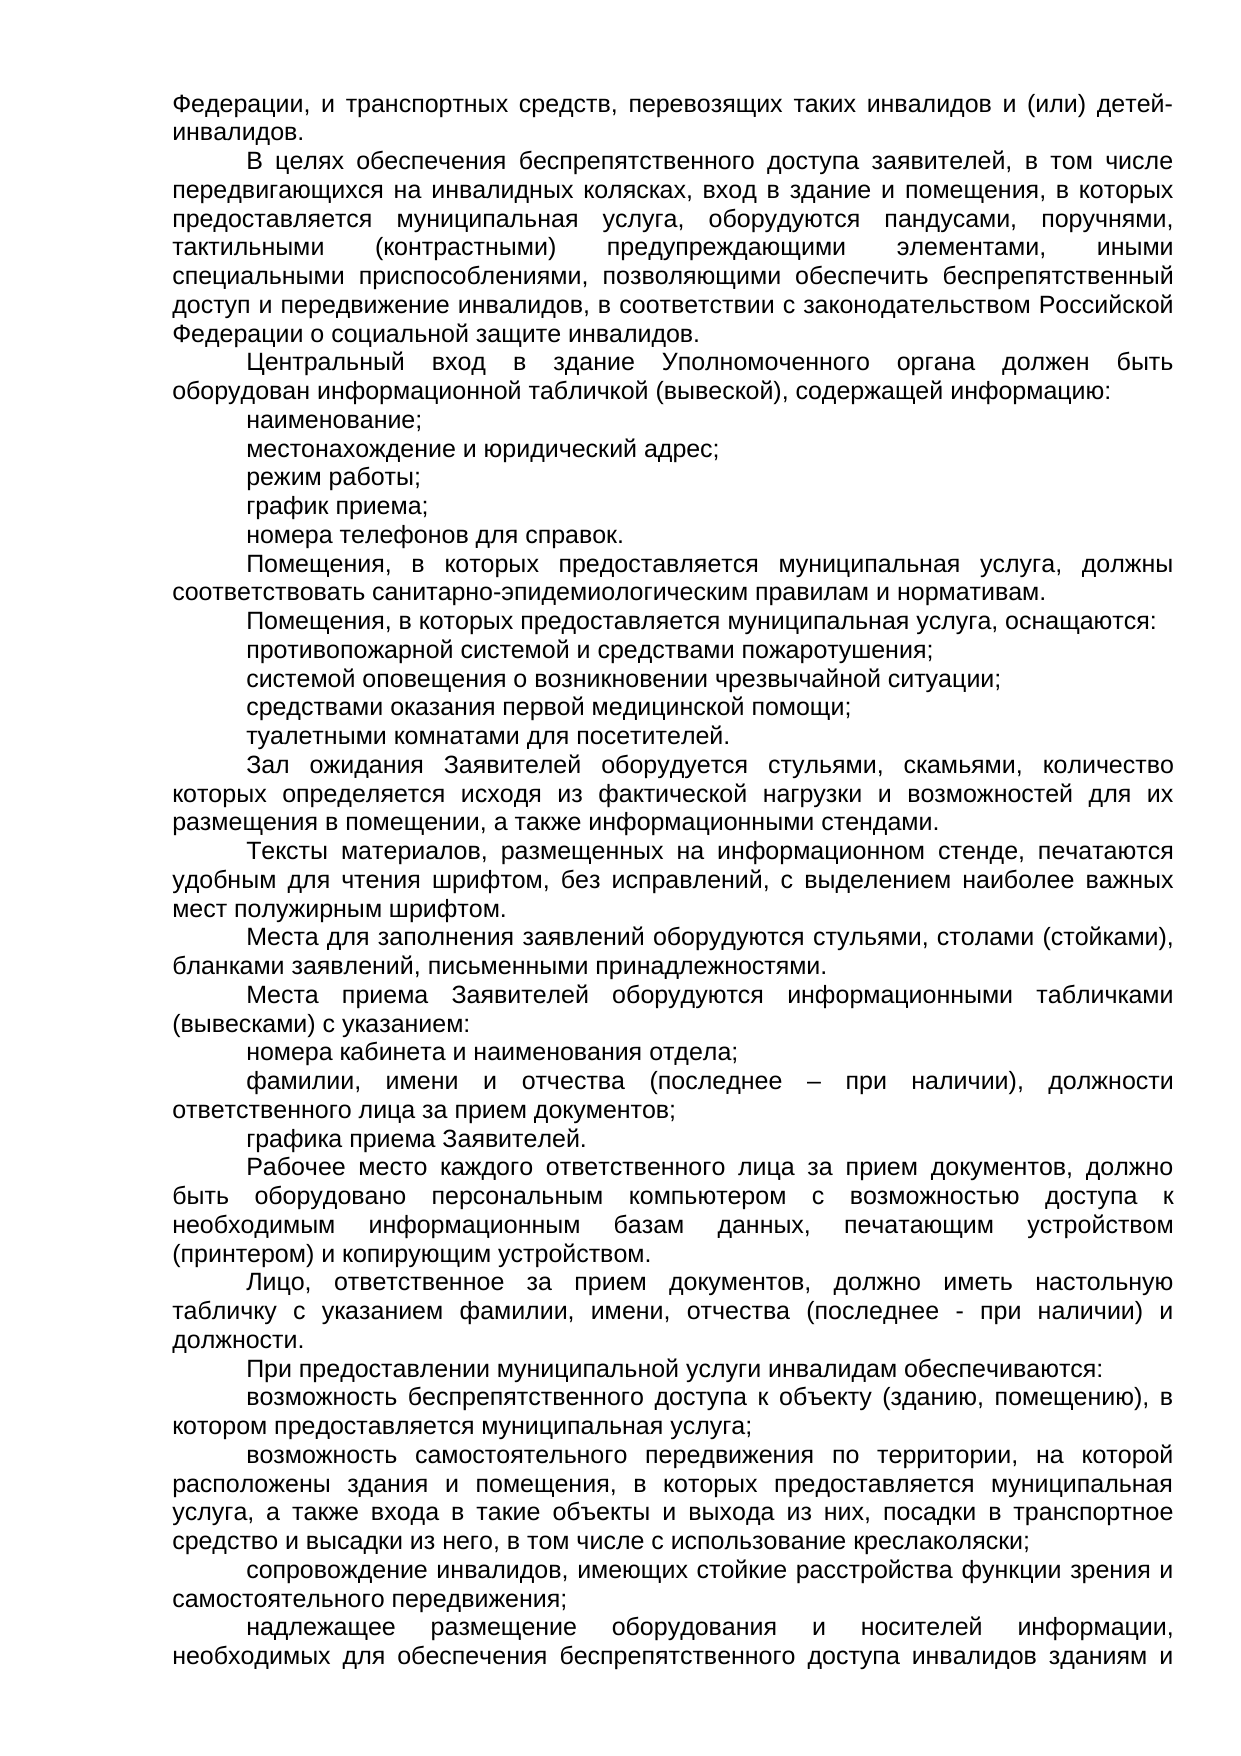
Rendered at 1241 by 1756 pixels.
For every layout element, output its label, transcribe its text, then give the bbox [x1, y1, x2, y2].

list номера кабинета и наименования отдела; [172, 1037, 1174, 1066]
list Зал ожидания Заявителей оборудуется стульями, скамьями, количество которых определяется исходя из фактической нагрузки и возможностей для их размещения в помещении, а также информационными стендами. [172, 750, 1174, 836]
list фамилии, имени и отчества (последнее – при наличии), должности ответственного лица за прием документов; [172, 1066, 1174, 1124]
list сопровождение инвалидов, имеющих стойкие расстройства функции зрения и самостоятельного передвижения; [172, 1555, 1174, 1612]
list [172, 1612, 1174, 1670]
list номера телефонов для справок. [172, 520, 1174, 549]
list Помещения, в которых предоставляется муниципальная услуга, должны соответствовать санитарно-эпидемиологическим правилам и нормативам. [172, 549, 1174, 606]
list возможность самостоятельного передвижения по территории, на которой расположены здания и помещения, в которых предоставляется муниципальная услуга, а также входа в такие объекты и выхода из них, посадки в транспортное средство и высадки из него, в том числе с использование креслаколяски; [172, 1440, 1174, 1555]
list При предоставлении муниципальной услуги инвалидам обеспечиваются: [172, 1354, 1174, 1382]
list графика приема Заявителей. [172, 1124, 1174, 1152]
list Лицо, ответственное за прием документов, должно иметь настольную табличку с указанием фамилии, имени, отчества (последнее - при наличии) и должности. [172, 1267, 1174, 1354]
list Центральный вход в здание Уполномоченного органа должен быть оборудован информационной табличкой (вывеской), содержащей информацию: [172, 347, 1174, 405]
list график приема; [172, 491, 1174, 520]
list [172, 89, 1174, 146]
list туалетными комнатами для посетителей. [172, 721, 1174, 750]
list Места для заполнения заявлений оборудуются стульями, столами (стойками), бланками заявлений, письменными принадлежностями. [172, 922, 1174, 980]
list Места приема Заявителей оборудуются информационными табличками (вывесками) с указанием: [172, 980, 1174, 1037]
list системой оповещения о возникновении чрезвычайной ситуации; [172, 664, 1174, 692]
list противопожарной системой и средствами пожаротушения; [172, 635, 1174, 664]
list возможность беспрепятственного доступа к объекту (зданию, помещению), в котором предоставляется муниципальная услуга; [172, 1382, 1174, 1440]
list средствами оказания первой медицинской помощи; [172, 692, 1174, 721]
list Помещения, в которых предоставляется муниципальная услуга, оснащаются: [172, 606, 1174, 635]
list В целях обеспечения беспрепятственного доступа заявителей, в том числе передвигающихся на инвалидных колясках, вход в здание и помещения, в которых предоставляется муниципальная услуга, оборудуются пандусами, поручнями, тактильными (контрастными) предупреждающими элементами, иными специальными приспособлениями, позволяющими обеспечить беспрепятственный доступ и передвижение инвалидов, в соответствии с законодательством Российской Федерации о социальной защите инвалидов. [172, 146, 1174, 347]
list местонахождение и юридический адрес; [172, 434, 1174, 462]
list Рабочее место каждого ответственного лица за прием документов, должно быть оборудовано персональным компьютером с возможностью доступа к необходимым информационным базам данных, печатающим устройством (принтером) и копирующим устройством. [172, 1152, 1174, 1267]
list режим работы; [172, 462, 1174, 491]
list Тексты материалов, размещенных на информационном стенде, печатаются удобным для чтения шрифтом, без исправлений, с выделением наиболее важных мест полужирным шрифтом. [172, 836, 1174, 922]
list наименование; [172, 405, 1174, 434]
